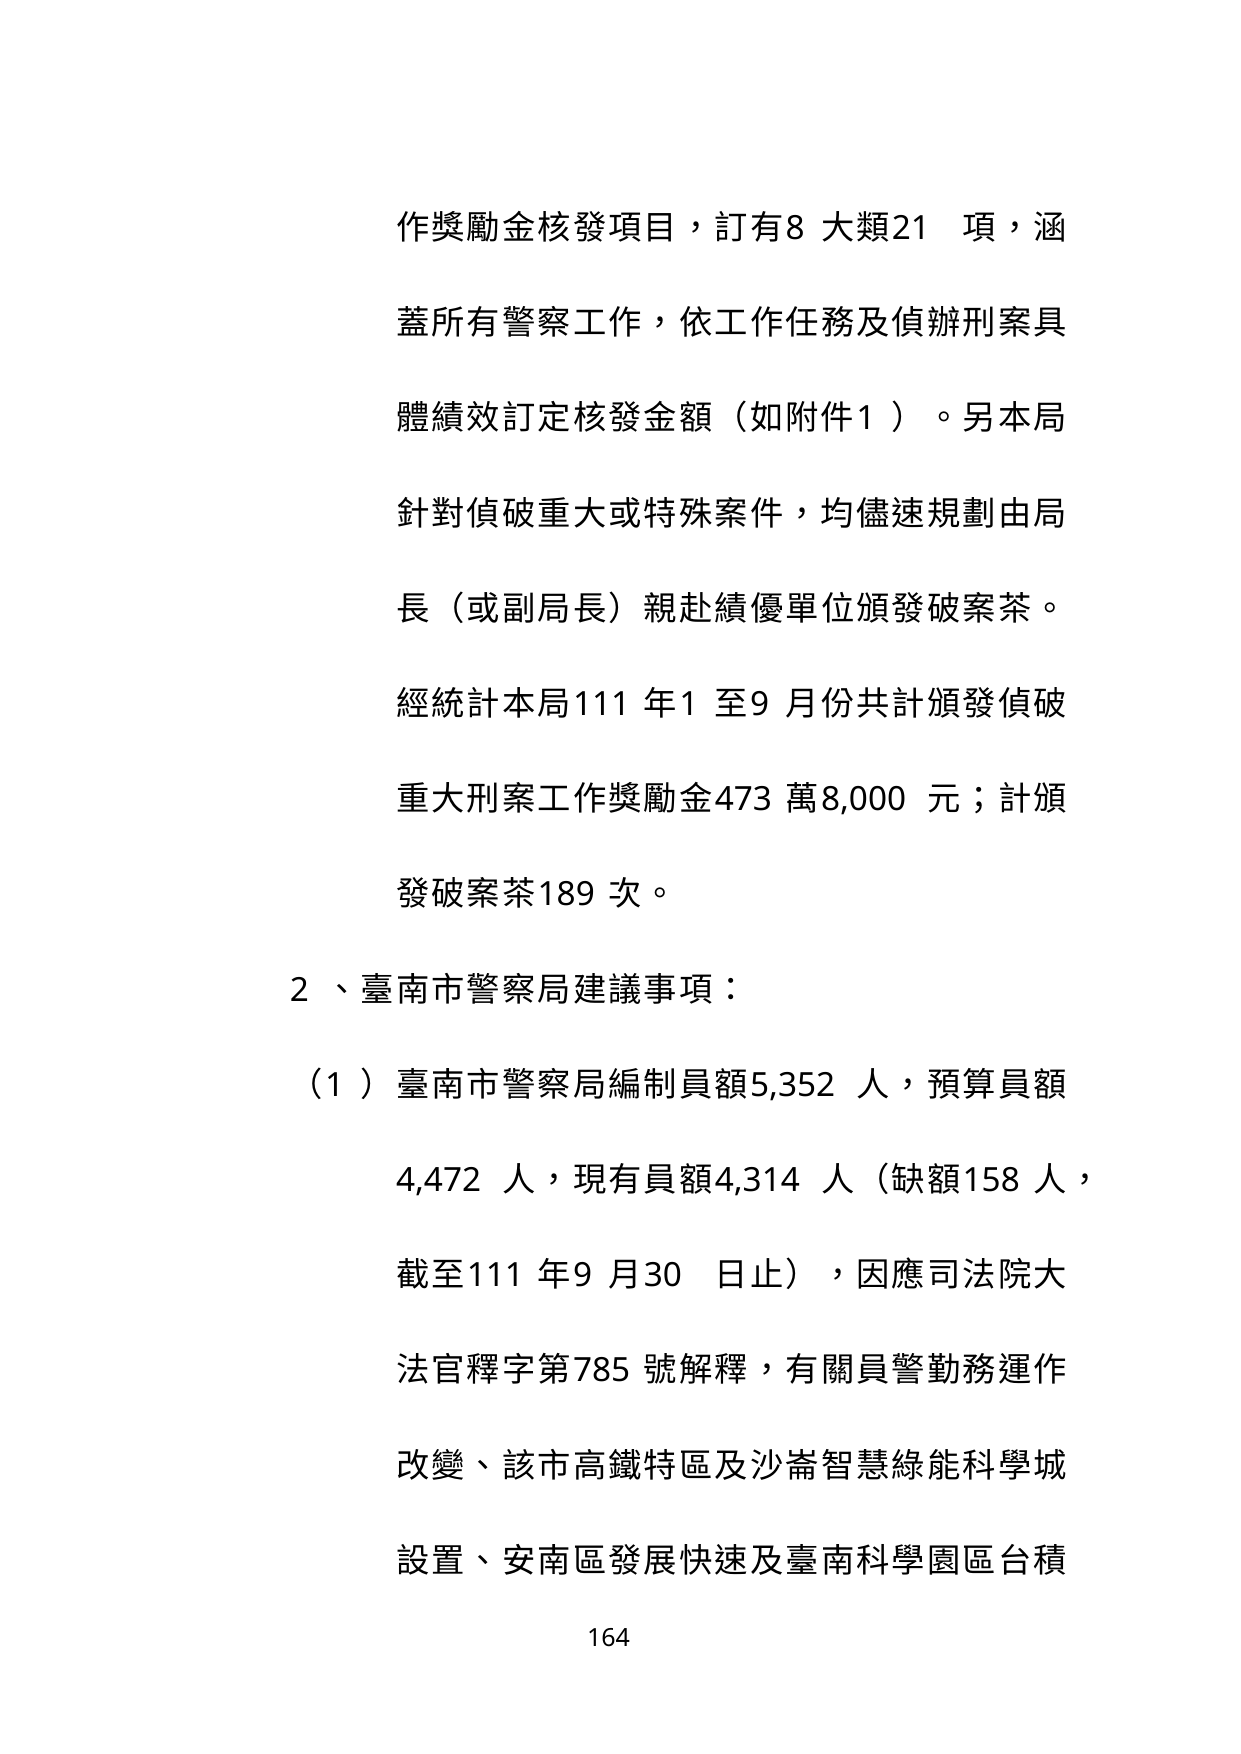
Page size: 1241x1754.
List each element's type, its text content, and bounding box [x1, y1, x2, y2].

subtitle 臺南市警察局建議事項： [272, 939, 1069, 1034]
